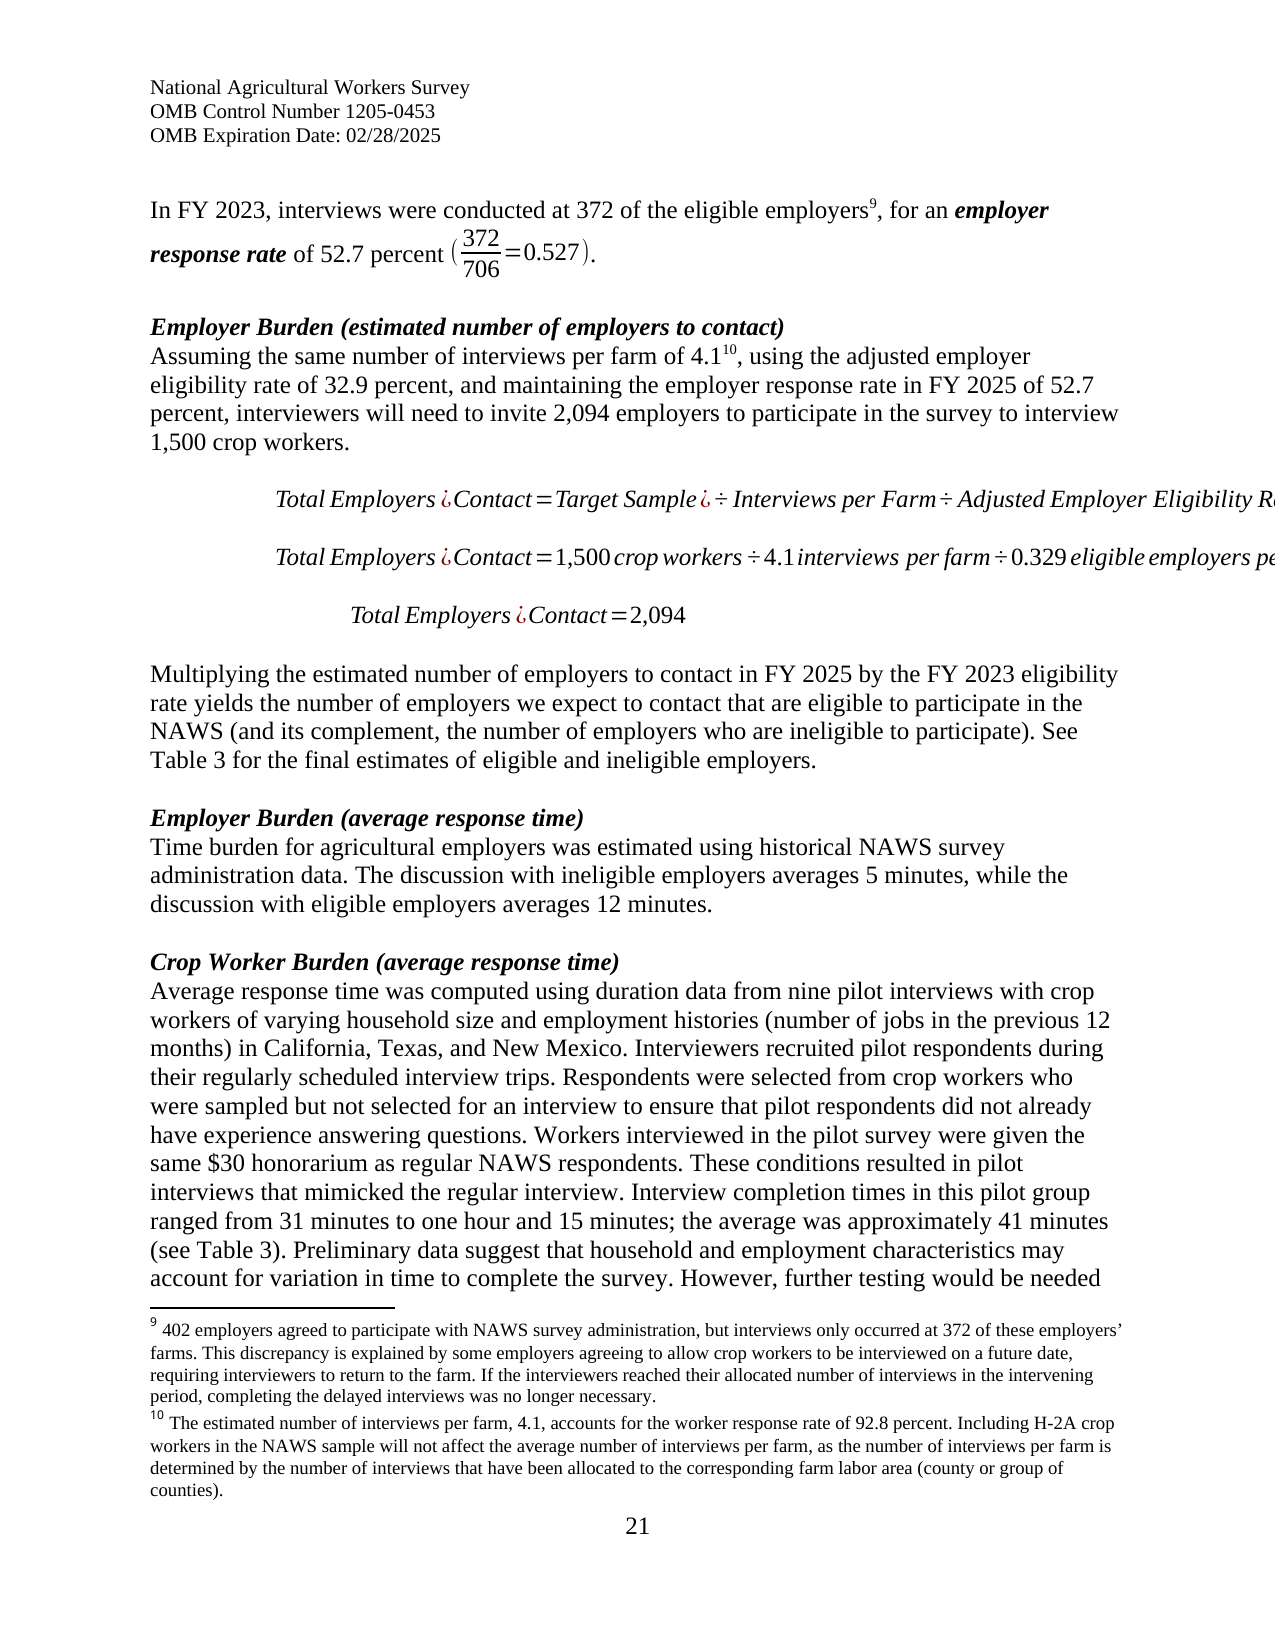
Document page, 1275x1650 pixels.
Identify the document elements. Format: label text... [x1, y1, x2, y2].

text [150, 976, 1125, 1292]
text Multiplying the estimated number of employers to contact in FY 2025 by the FY 2023 eligibility rate yields the number of employers we expect to contact that are eligible to participate in the NAWS (and its complement, the number of employers who are ineligible to participate). See Table 3 for the final estimates of eligible and ineligible employers. [150, 659, 1125, 774]
text In FY 2023, interviews were conducted at 372 of the eligible employers, for an employer response rate of 52.7 percent . [150, 195, 1125, 283]
text Employer Burden (estimated number of employers to contact) [150, 312, 1125, 341]
text Time burden for agricultural employers was estimated using historical NAWS survey administration data. The discussion with ineligible employers averages 5 minutes, while the discussion with eligible employers averages 12 minutes. [150, 832, 1125, 918]
text Assuming the same number of interviews per farm of 4.1, using the adjusted employer eligibility rate of 32.9 percent, and maintaining the employer response rate in FY 2025 of 52.7 percent, interviewers will need to invite 2,094 employers to participate in the survey to interview 1,500 crop workers. [150, 341, 1125, 456]
text Crop Worker Burden (average response time) [150, 947, 1125, 976]
text Employer Burden (average response time) [150, 803, 1125, 832]
